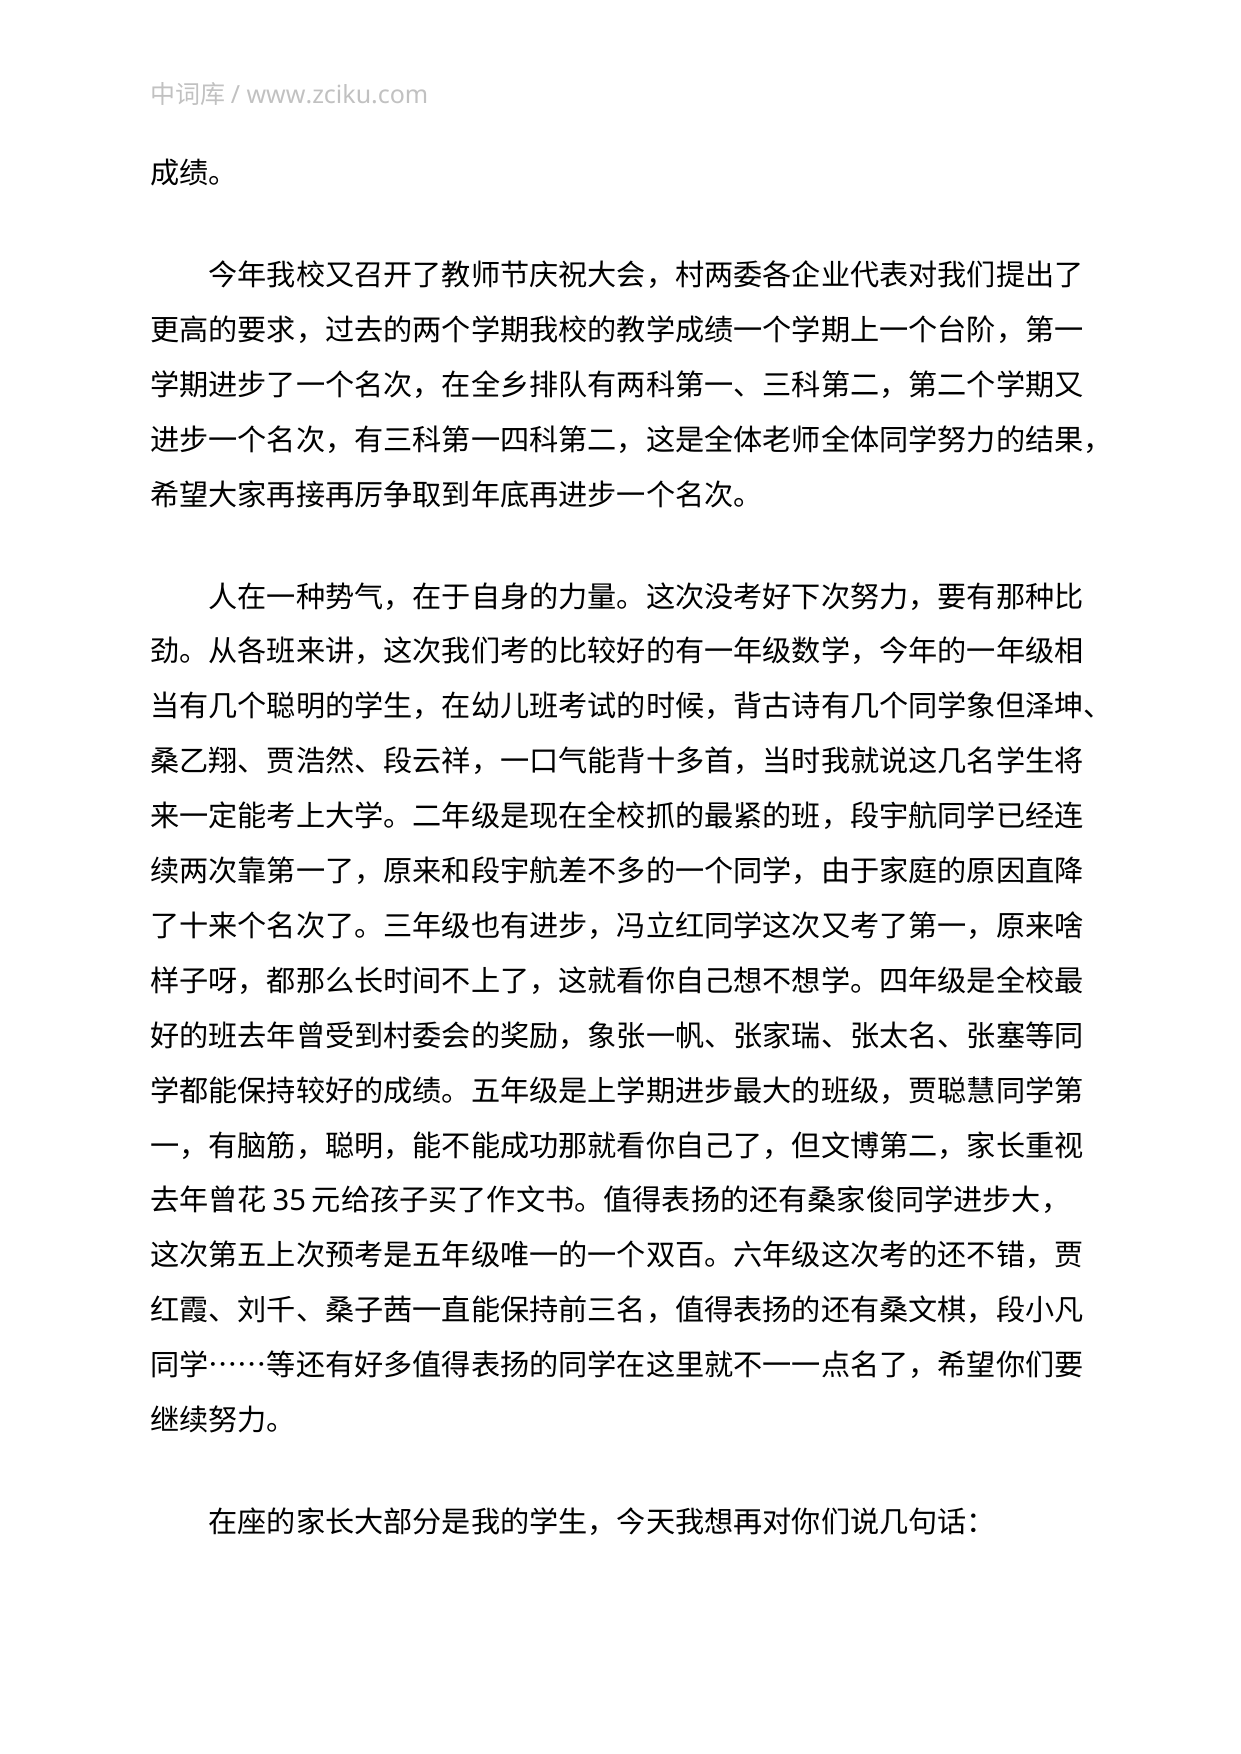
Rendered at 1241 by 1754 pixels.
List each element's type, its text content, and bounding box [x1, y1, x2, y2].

text 人在一种势气，在于自身的力量。这次没考好下次努力，要有那种比劲。从各班来讲，这次我们考的比较好的有一年级数学，今年的一年级相当有几个聪明的学生，在幼儿班考试的时候，背古诗有几个同学象但泽坤、桑乙翔、贾浩然、段云祥，一口气能背十多首，当时我就说这几名学生将来一定能考上大学。二年级是现在全校抓的最紧的班，段宇航同学已经连续两次靠第一了，原来和段宇航差不多的一个同学，由于家庭的原因直降了十来个名次了。三年级也有进步，冯立红同学这次又考了第一，原来啥样子呀，都那么长时间不上了，这就看你自己想不想学。四年级是全校最好的班去年曾受到村委会的奖励，象张一帆、张家瑞、张太名、张塞等同学都能保持较好的成绩。五年级是上学期进步最大的班级，贾聪慧同学第一，有脑筋，聪明，能不能成功那就看你自己了，但文博第二，家长重视去年曾花35元给孩子买了作文书。值得表扬的还有桑家俊同学进步大，这次第五上次预考是五年级唯一的一个双百。六年级这次考的还不错，贾红霞、刘千、桑子茜一直能保持前三名，值得表扬的还有桑文棋，段小凡同学……等还有好多值得表扬的同学在这里就不一一点名了，希望你们要继续努力。 [150, 573, 1090, 1439]
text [150, 150, 1090, 192]
text 今年我校又召开了教师节庆祝大会，村两委各企业代表对我们提出了更高的要求，过去的两个学期我校的教学成绩一个学期上一个台阶，第一学期进步了一个名次，在全乡排队有两科第一、三科第二，第二个学期又进步一个名次，有三科第一四科第二，这是全体老师全体同学努力的结果，希望大家再接再厉争取到年底再进步一个名次。 [150, 252, 1090, 514]
text 在座的家长大部分是我的学生，今天我想再对你们说几句话： [150, 1498, 1090, 1541]
